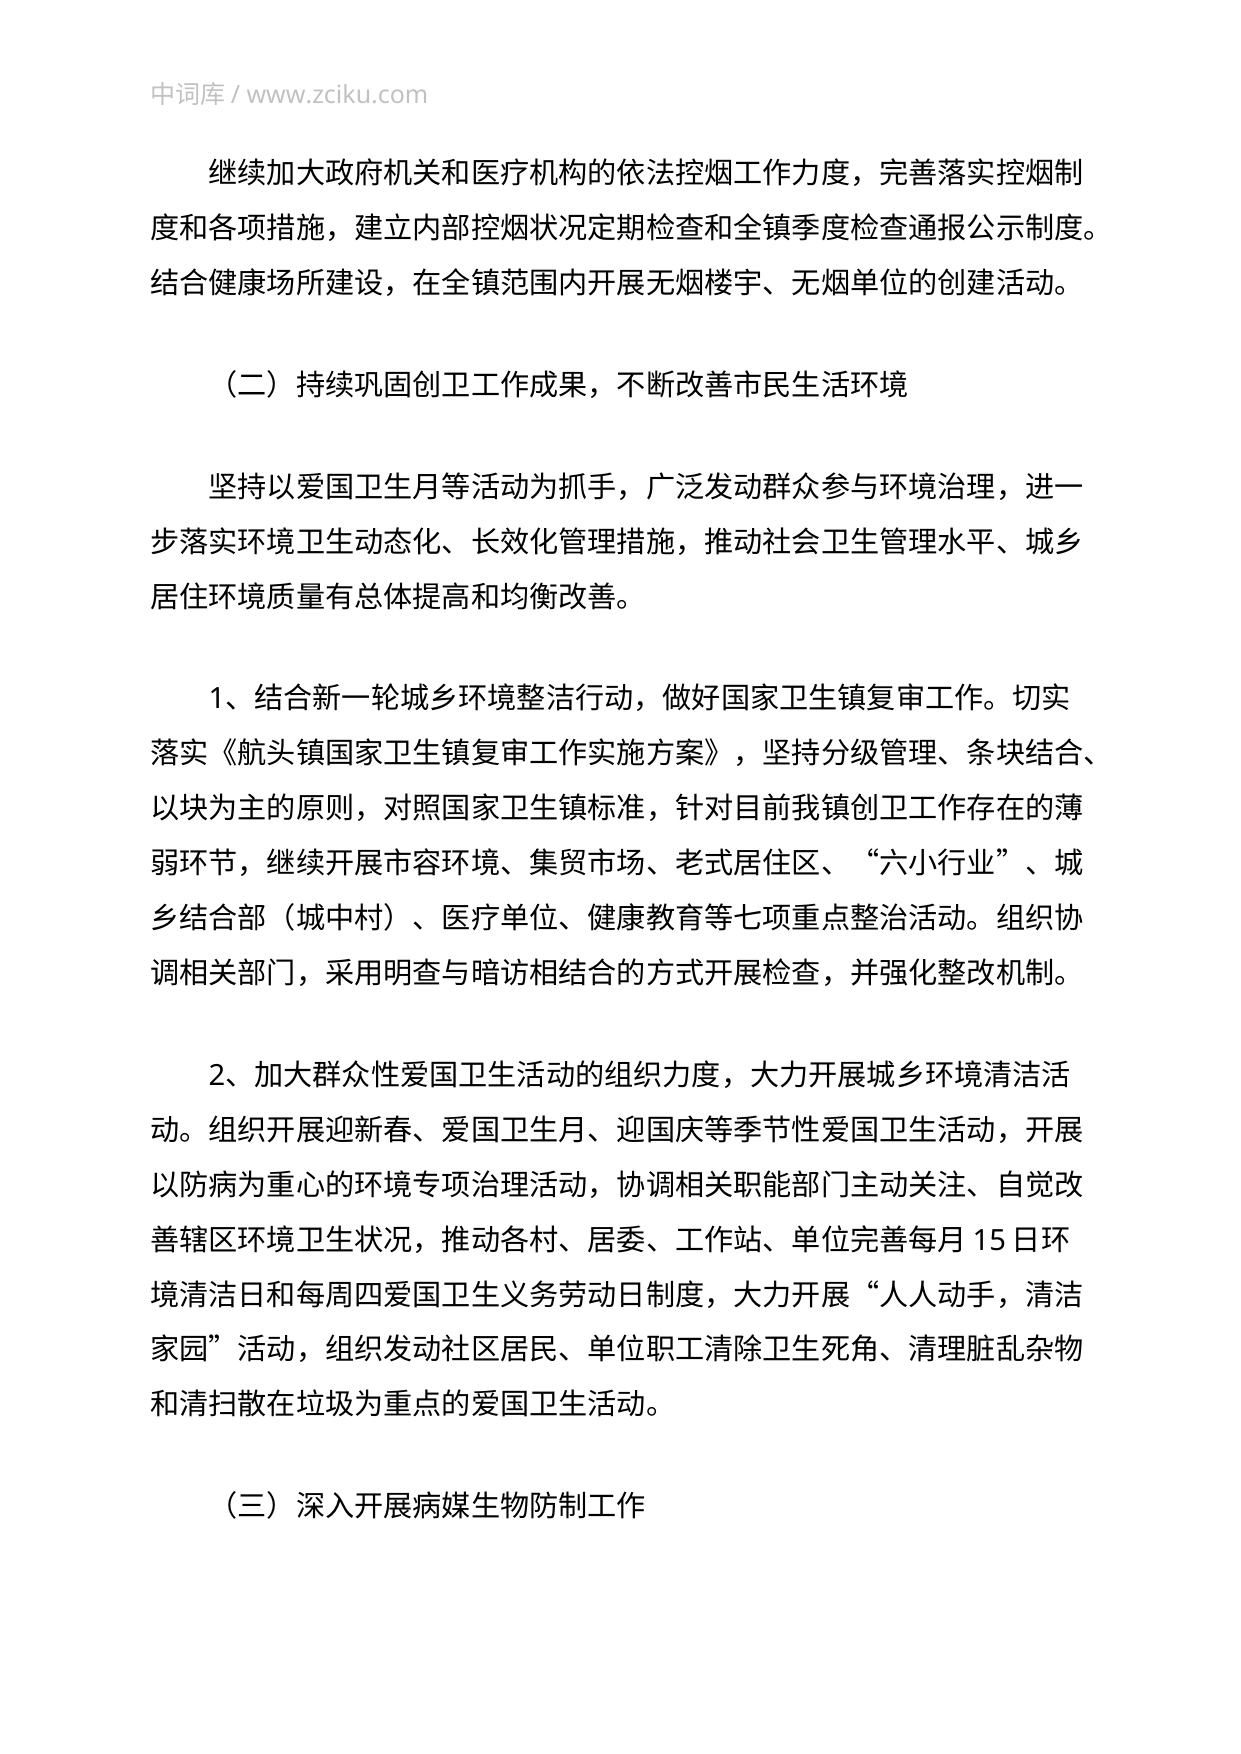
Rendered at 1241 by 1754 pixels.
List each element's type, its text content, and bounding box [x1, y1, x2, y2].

text （二）持续巩固创卫工作成果，不断改善市民生活环境 [150, 362, 1090, 404]
text 继续加大政府机关和医疗机构的依法控烟工作力度，完善落实控烟制度和各项措施，建立内部控烟状况定期检查和全镇季度检查通报公示制度。结合健康场所建设，在全镇范围内开展无烟楼宇、无烟单位的创建活动。 [150, 150, 1090, 302]
text 1、结合新一轮城乡环境整洁行动，做好国家卫生镇复审工作。切实落实《航头镇国家卫生镇复审工作实施方案》，坚持分级管理、条块结合、以块为主的原则，对照国家卫生镇标准，针对目前我镇创卫工作存在的薄弱环节，继续开展市容环境、集贸市场、老式居住区、“六小行业”、城乡结合部（城中村）、医疗单位、健康教育等七项重点整治活动。组织协调相关部门，采用明查与暗访相结合的方式开展检查，并强化整改机制。 [150, 675, 1090, 992]
text 2、加大群众性爱国卫生活动的组织力度，大力开展城乡环境清洁活动。组织开展迎新春、爱国卫生月、迎国庆等季节性爱国卫生活动，开展以防病为重心的环境专项治理活动，协调相关职能部门主动关注、自觉改善辖区环境卫生状况，推动各村、居委、工作站、单位完善每月15日环境清洁日和每周四爱国卫生义务劳动日制度，大力开展“人人动手，清洁家园”活动，组织发动社区居民、单位职工清除卫生死角、清理脏乱杂物和清扫散在垃圾为重点的爱国卫生活动。 [150, 1051, 1090, 1423]
text 坚持以爱国卫生月等活动为抓手，广泛发动群众参与环境治理，进一步落实环境卫生动态化、长效化管理措施，推动社会卫生管理水平、城乡居住环境质量有总体提高和均衡改善。 [150, 463, 1090, 615]
text （三）深入开展病媒生物防制工作 [150, 1483, 1090, 1525]
